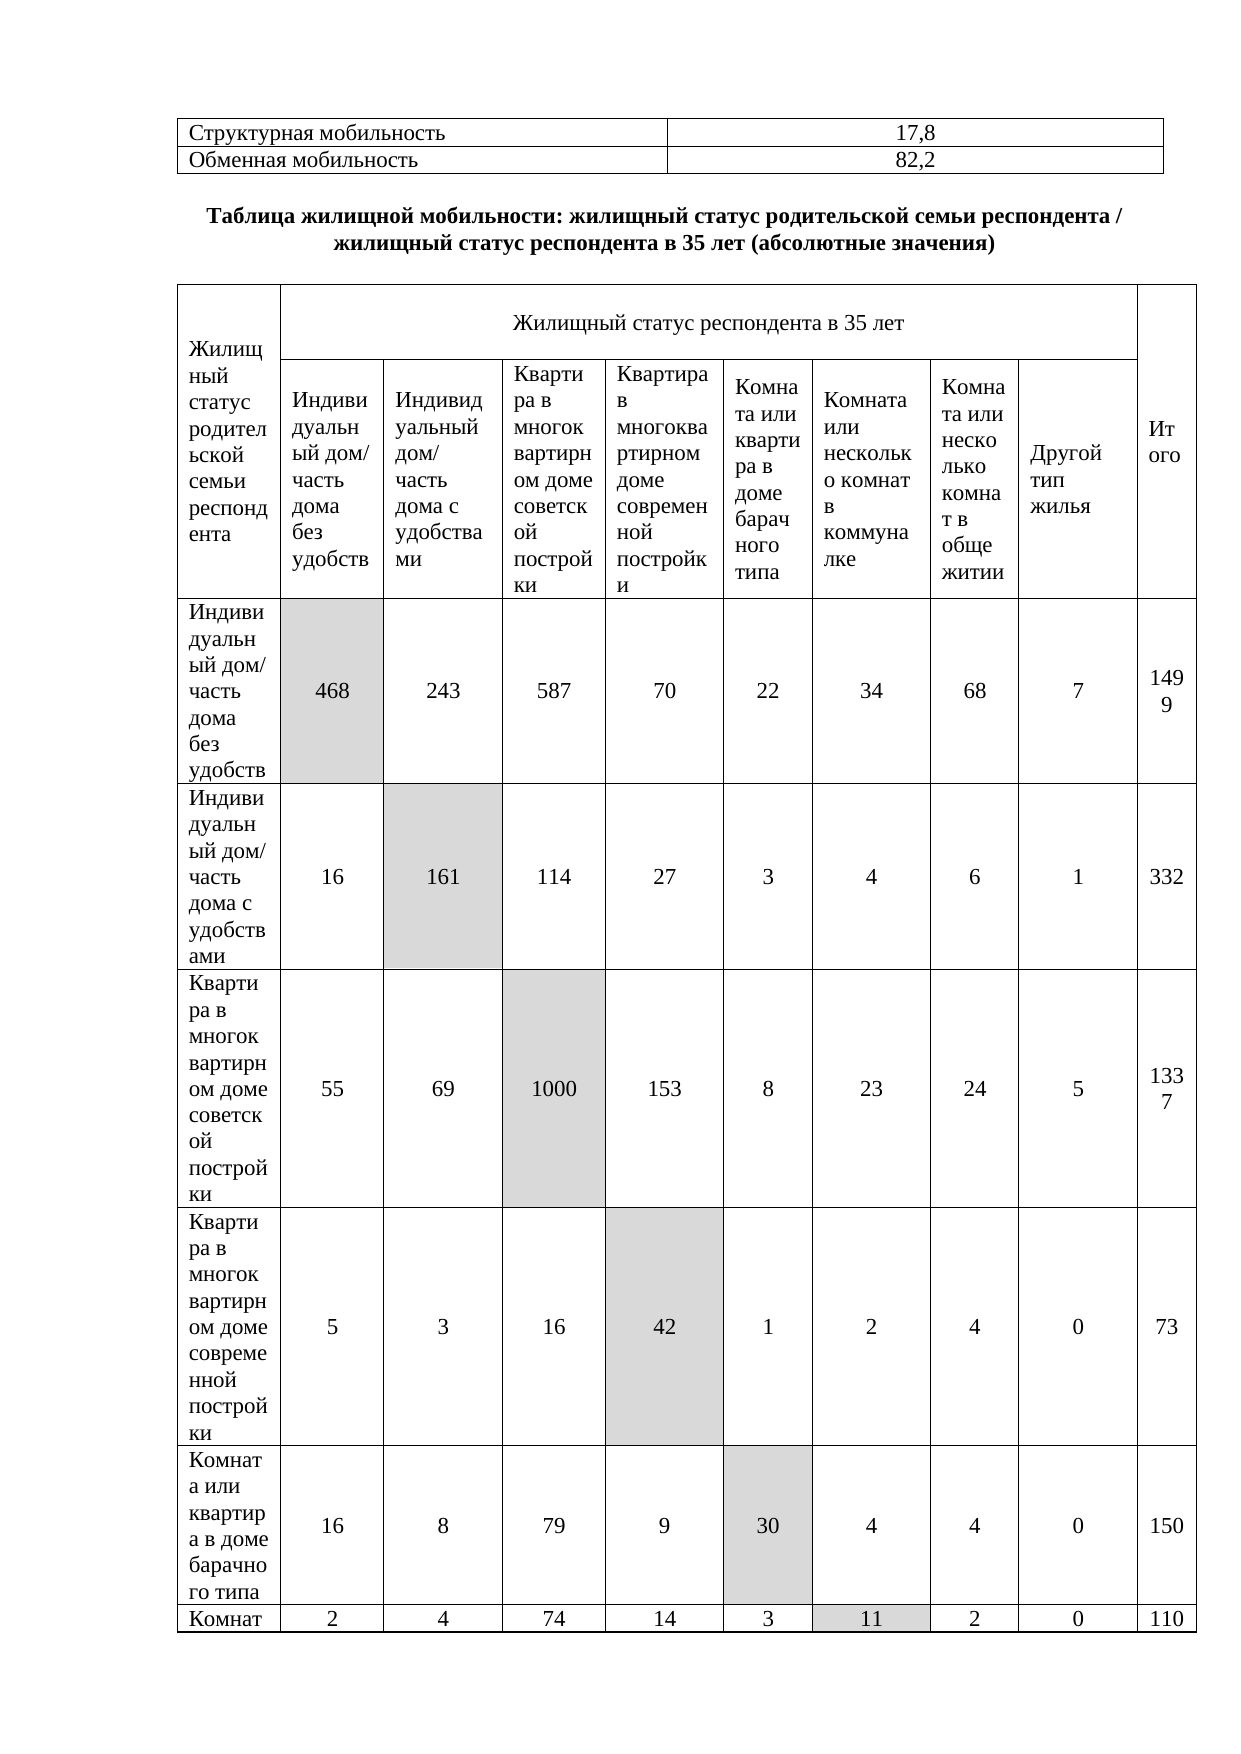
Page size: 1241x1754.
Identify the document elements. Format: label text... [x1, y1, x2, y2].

table_cell Другой тип жилья [1019, 360, 1137, 597]
table_cell Комната или несколько комнат в коммуналке [813, 360, 930, 597]
table_cell 9 [606, 1446, 723, 1604]
table_cell 16 [281, 1446, 383, 1604]
table_cell 2 [931, 1605, 1018, 1631]
table_cell 332 [1138, 784, 1196, 968]
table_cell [178, 1605, 280, 1631]
table_cell 4 [813, 784, 930, 968]
table_header Жилищный статус респондента в 35 лет [281, 285, 1137, 359]
table_cell Комната или квартира в доме барачного типа [178, 1446, 280, 1604]
table_cell 16 [503, 1208, 605, 1445]
table_cell 114 [503, 784, 605, 968]
table_cell 14 [606, 1605, 723, 1631]
table_cell 42 [606, 1208, 723, 1445]
table_cell 8 [384, 1446, 502, 1604]
table_cell Комната или квартира в доме барачного типа [724, 360, 812, 597]
table_cell Квартира в многоквартирном доме советской постройки [178, 970, 280, 1207]
table_cell 2 [813, 1208, 930, 1445]
table_cell 17,8 [668, 119, 1163, 146]
text Таблица жилищной мобильности: жилищный статус родительской семьи респондента / жилищный статус респондента в 35 лет (абсолютные значения) [177, 202, 1152, 255]
table_cell 3 [724, 784, 812, 968]
table_cell 587 [503, 599, 605, 783]
table_cell 0 [1019, 1208, 1137, 1445]
table_cell 4 [931, 1446, 1018, 1604]
table_cell Квартира в многоквартирном доме современной постройки [178, 1208, 280, 1445]
table_cell 2 [281, 1605, 383, 1631]
table_cell Комната или несколько комнат в общежитии [931, 360, 1018, 597]
table_header Итого [1138, 285, 1196, 597]
table_cell Индивидуальный дом/ часть дома без удобств [178, 599, 280, 783]
table_cell 30 [724, 1446, 812, 1604]
table_cell 8 [724, 970, 812, 1207]
table_cell 68 [931, 599, 1018, 783]
table_cell 3 [724, 1605, 812, 1631]
table_cell Индивидуальный дом/ часть дома с удобствами [178, 784, 280, 968]
table_cell 1499 [1138, 599, 1196, 783]
table_cell 4 [813, 1446, 930, 1604]
table_cell 0 [1019, 1446, 1137, 1604]
table_cell 34 [813, 599, 930, 783]
table_cell 5 [281, 1208, 383, 1445]
table_cell 0 [1019, 1605, 1137, 1631]
table_cell 74 [503, 1605, 605, 1631]
table_cell 161 [384, 784, 502, 968]
table_cell 79 [503, 1446, 605, 1604]
table_cell 7 [1019, 599, 1137, 783]
table_cell 1 [724, 1208, 812, 1445]
table_cell 150 [1138, 1446, 1196, 1604]
table_cell Структурная мобильность [178, 119, 667, 146]
table_cell 55 [281, 970, 383, 1207]
table_cell 16 [281, 784, 383, 968]
table_cell 468 [281, 599, 383, 783]
table_cell 6 [931, 784, 1018, 968]
table_cell 27 [606, 784, 723, 968]
table_cell 24 [931, 970, 1018, 1207]
table_cell Квартира в многоквартирном доме советской постройки [503, 360, 605, 597]
table_cell 1337 [1138, 970, 1196, 1207]
table_cell 23 [813, 970, 930, 1207]
table_cell 110 [1138, 1605, 1196, 1631]
table_cell Квартира в многоквартирном доме современной постройки [606, 360, 723, 597]
table_cell 243 [384, 599, 502, 783]
table_cell Индивидуальный дом/ часть дома без удобств [281, 360, 383, 597]
table_cell 82,2 [668, 147, 1163, 173]
table_cell 22 [724, 599, 812, 783]
table_header Жилищный статус родительской семьи респондента [178, 285, 280, 597]
table_cell 11 [813, 1605, 930, 1631]
table_cell 70 [606, 599, 723, 783]
table_cell 73 [1138, 1208, 1196, 1445]
table_cell 153 [606, 970, 723, 1207]
table_cell 1 [1019, 784, 1137, 968]
table_cell 4 [931, 1208, 1018, 1445]
table_cell Индивидуальный дом/ часть дома с удобствами [384, 360, 502, 597]
table_cell Обменная мобильность [178, 147, 667, 173]
table_cell 5 [1019, 970, 1137, 1207]
table_cell 3 [384, 1208, 502, 1445]
table_cell 4 [384, 1605, 502, 1631]
table_cell 69 [384, 970, 502, 1207]
table_cell 1000 [503, 970, 605, 1207]
